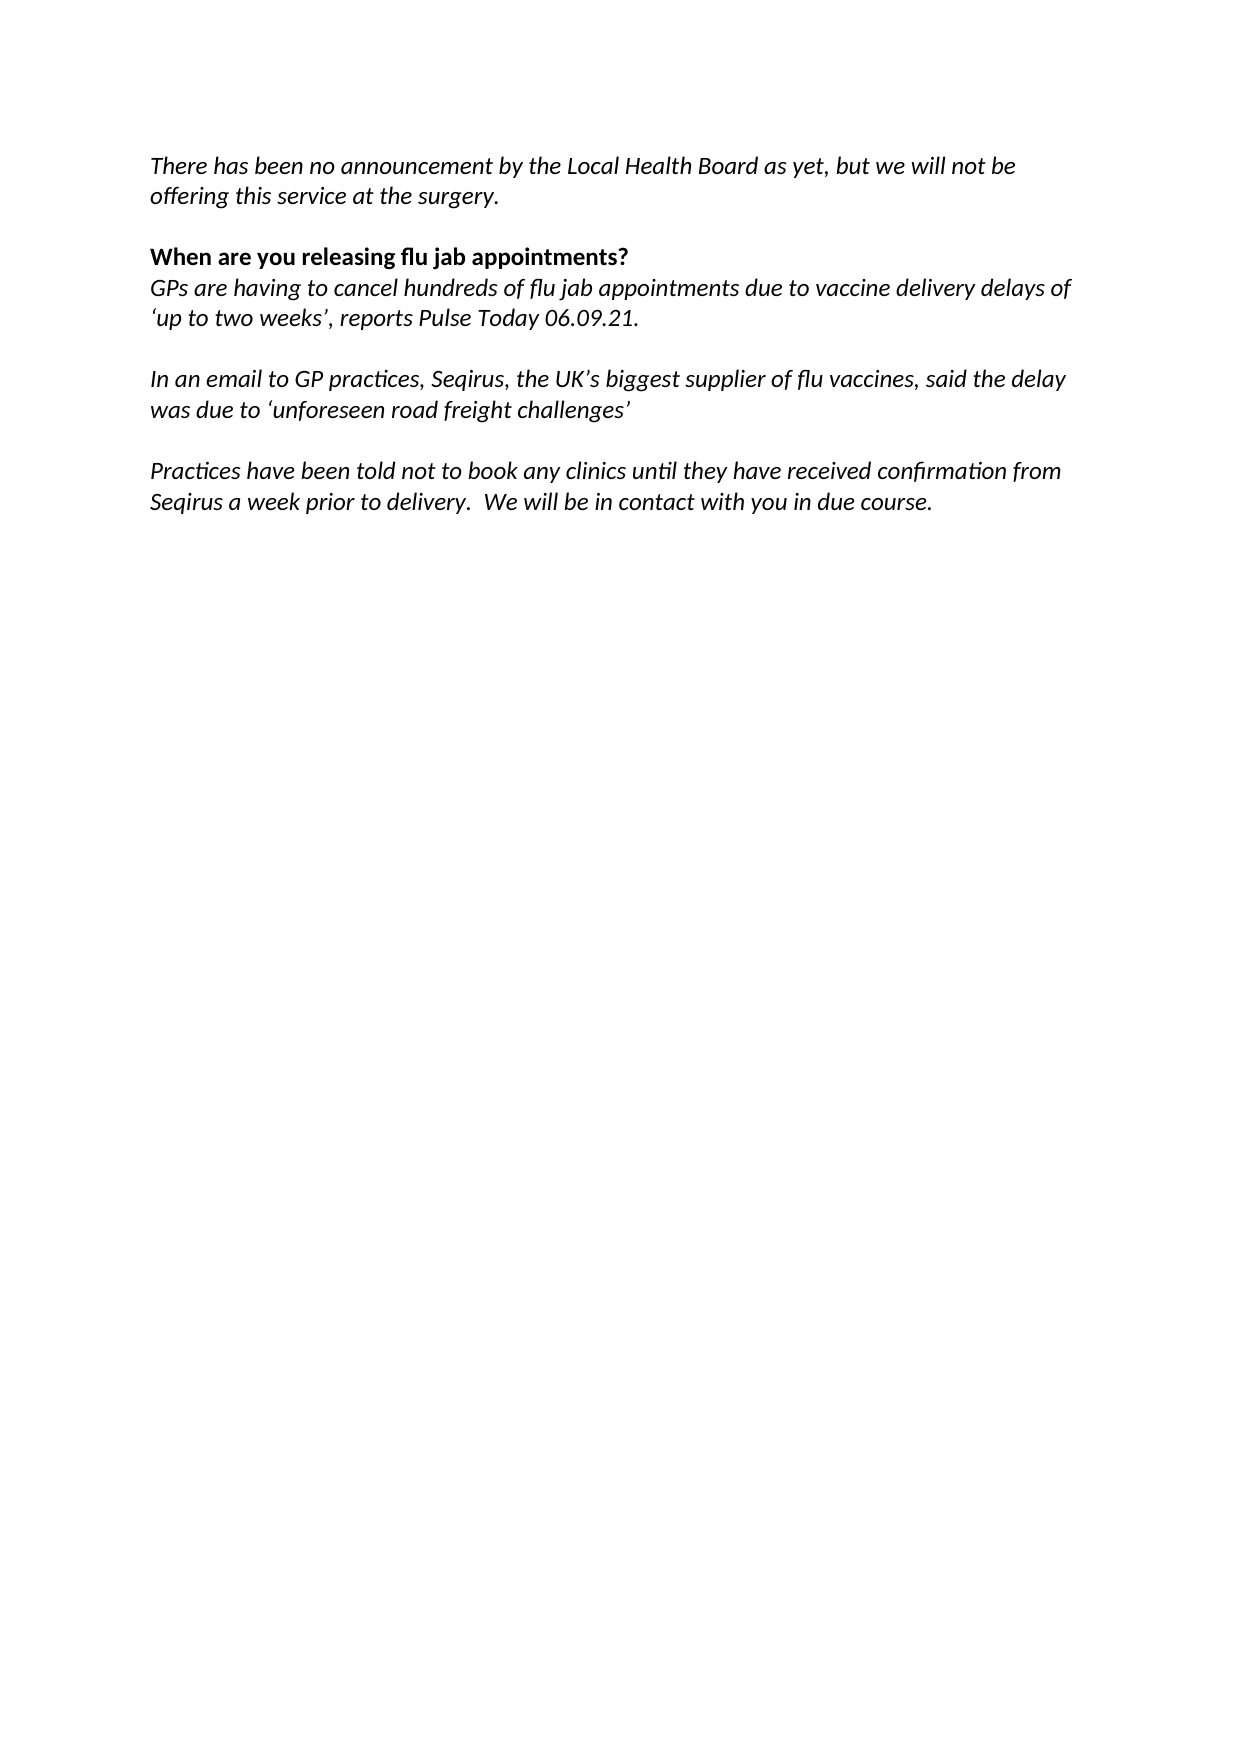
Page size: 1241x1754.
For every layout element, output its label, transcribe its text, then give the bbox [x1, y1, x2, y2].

text When are you releasing flu jab appointments? [150, 242, 1090, 272]
text Practices have been told not to book any clinics until they have received confirmation from Seqirus a week prior to delivery. We will be in contact with you in due course. [150, 455, 1090, 516]
text In an email to GP practices, Seqirus, the UK’s biggest supplier of flu vaccines, said the delay was due to ‘unforeseen road freight challenges’ [150, 364, 1090, 425]
text GPs are having to cancel hundreds of flu jab appointments due to vaccine delivery delays of ‘up to two weeks’, reports Pulse Today 06.09.21. [150, 272, 1090, 333]
text There has been no announcement by the Local Health Board as yet, but we will not be offering this service at the surgery. [150, 150, 1090, 211]
